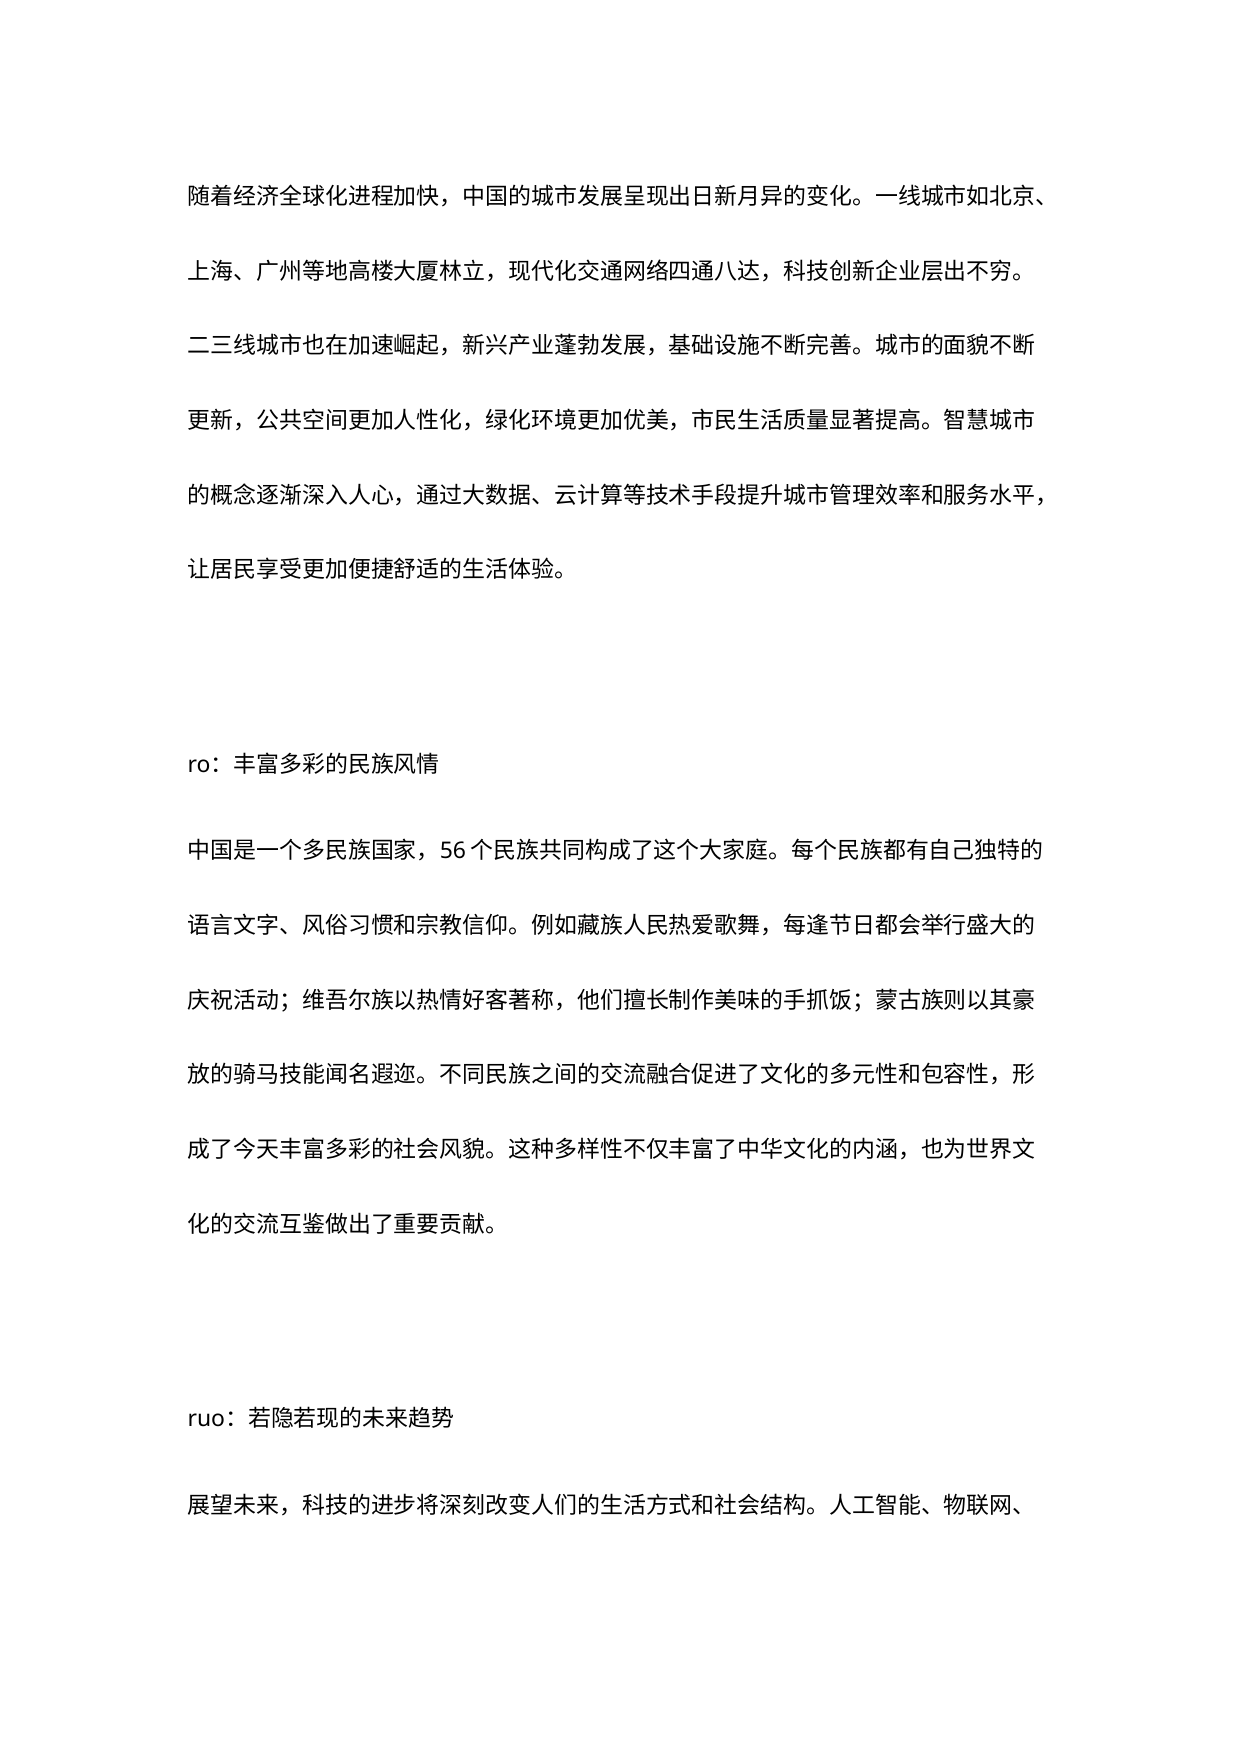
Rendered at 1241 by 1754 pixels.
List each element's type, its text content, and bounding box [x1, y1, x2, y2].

text ro：丰富多彩的民族风情 [187, 730, 1053, 795]
text 随着经济全球化进程加快，中国的城市发展呈现出日新月异的变化。一线城市如北京、上海、广州等地高楼大厦林立，现代化交通网络四通八达，科技创新企业层出不穷。二三线城市也在加速崛起，新兴产业蓬勃发展，基础设施不断完善。城市的面貌不断更新，公共空间更加人性化，绿化环境更加优美，市民生活质量显著提高。智慧城市的概念逐渐深入人心，通过大数据、云计算等技术手段提升城市管理效率和服务水平，让居民享受更加便捷舒适的生活体验。 [187, 162, 1053, 600]
text ruo：若隐若现的未来趋势 [187, 1384, 1053, 1449]
text 中国是一个多民族国家，56个民族共同构成了这个大家庭。每个民族都有自己独特的语言文字、风俗习惯和宗教信仰。例如藏族人民热爱歌舞，每逢节日都会举行盛大的庆祝活动；维吾尔族以热情好客著称，他们擅长制作美味的手抓饭；蒙古族则以其豪放的骑马技能闻名遐迩。不同民族之间的交流融合促进了文化的多元性和包容性，形成了今天丰富多彩的社会风貌。这种多样性不仅丰富了中华文化的内涵，也为世界文化的交流互鉴做出了重要贡献。 [187, 816, 1053, 1255]
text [187, 1471, 1053, 1536]
